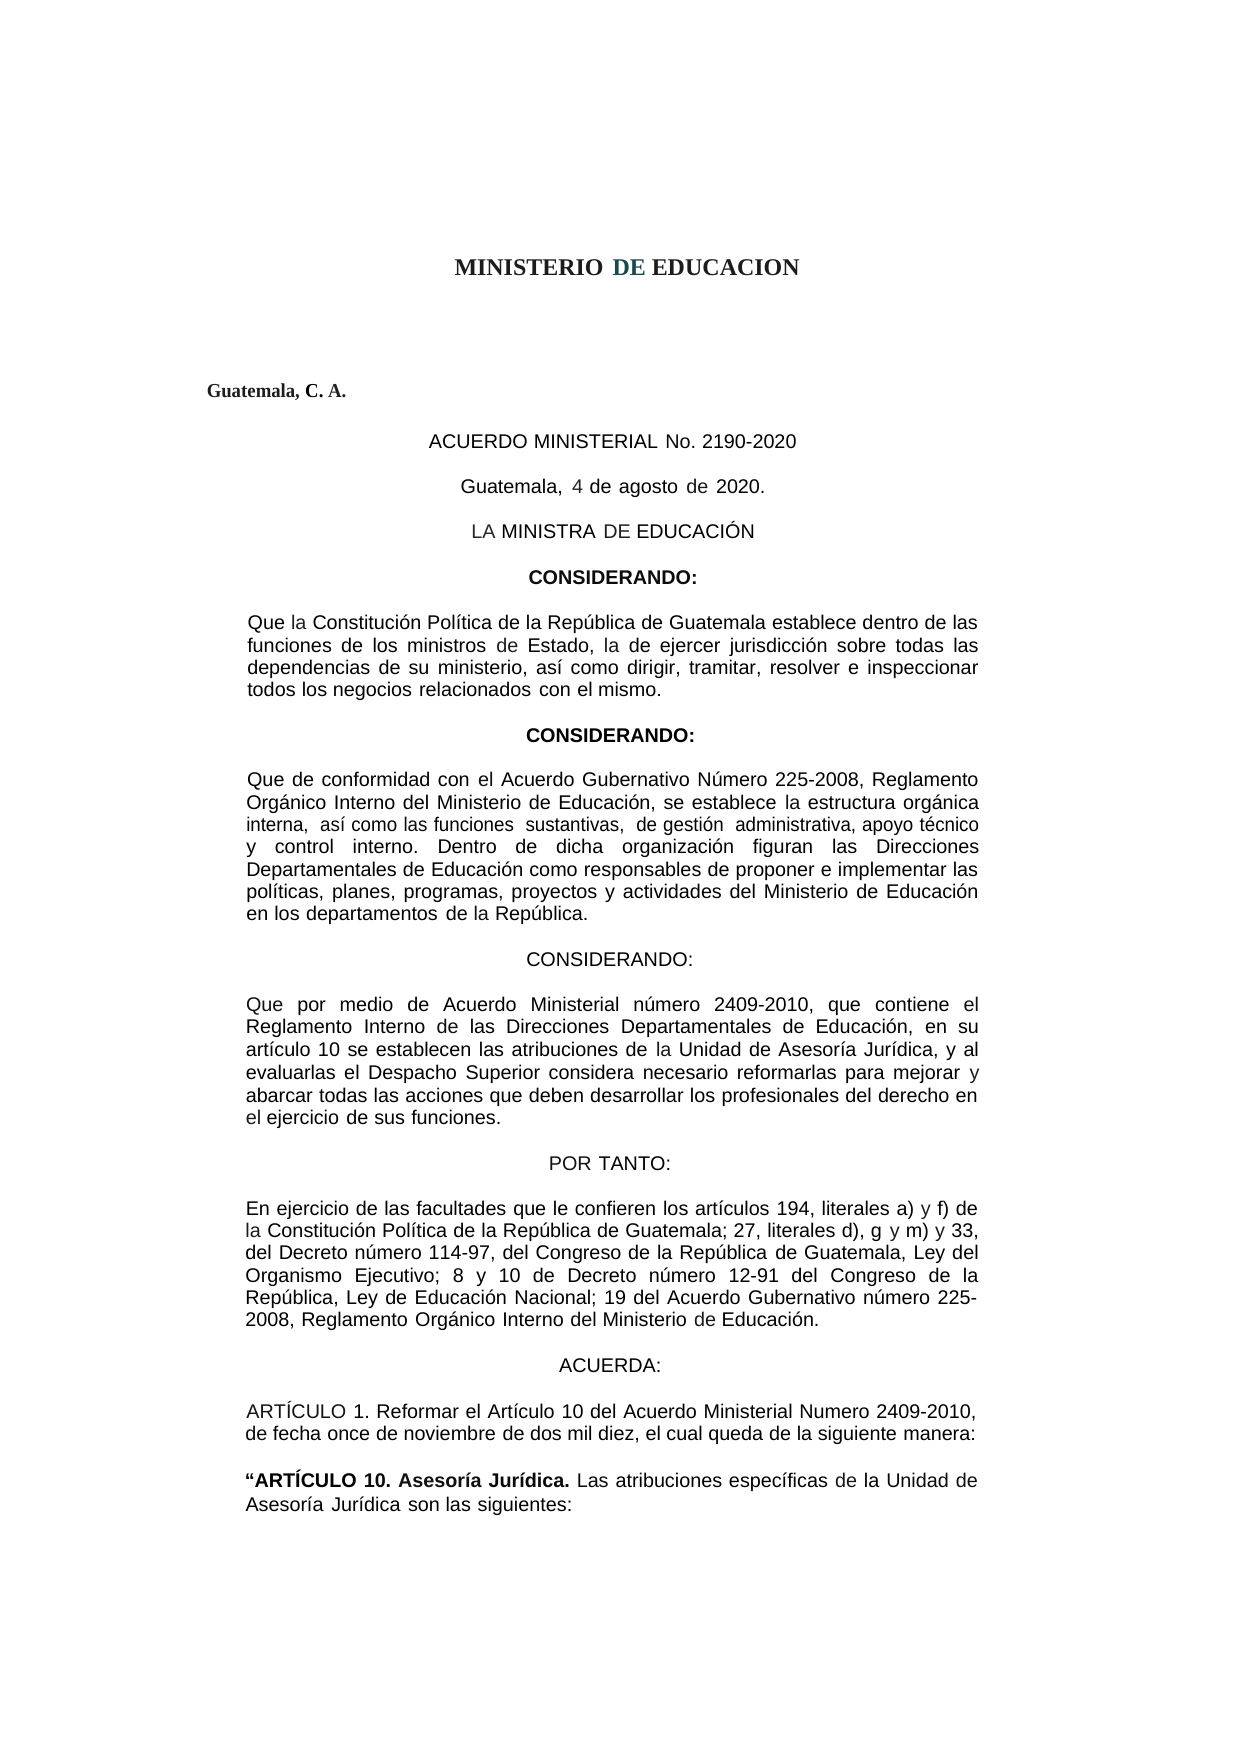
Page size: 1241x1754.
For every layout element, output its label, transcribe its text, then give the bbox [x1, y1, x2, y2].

text Guatemala, 4 de agosto de 2020. LA MINISTRA DE EDUCACIÓN CONSIDERANDO: [458, 475, 767, 588]
text En ejercicio de las facultades que le confieren los artículos 194, literales a) y f) de la Constitución Política de la República de Guatemala; 27, literales d), g y m) y 33, del Decreto número 114-97, del Congreso de la República de Guatemala, Ley del Organismo Ejecutivo; 8 y 10 de Decreto número 12-91 del Congreso de la República, Ley de Educación Nacional; 19 del Acuerdo Gubernativo número 225- 2008, Reglamento Orgánico Interno del Ministerio de Educación. [245, 1197, 979, 1331]
text ARTÍCULO 1. Reformar el Artículo 10 del Acuerdo Ministerial Numero 2409-2010, de fecha once de noviembre de dos mil diez, el cual queda de la siguiente manera: [245, 1399, 977, 1445]
subtitle CONSIDERANDO: [175, 723, 1046, 746]
text Que por medio de Acuerdo Ministerial número 2409-2010, que contiene el Reglamento Interno de las Direcciones Departamentales de Educación, en su artículo 10 se establecen las atribuciones de la Unidad de Asesoría Jurídica, y al evaluarlas el Despacho Superior considera necesario reformarlas para mejorar y abarcar todas las acciones que deben desarrollar los profesionales del derecho en el ejercicio de sus funciones. [246, 993, 979, 1129]
text “ARTÍCULO 10. Asesoría Jurídica. Las atribuciones específicas de la Unidad de Asesoría Jurídica son las siguientes: [244, 1469, 978, 1515]
subtitle Guatemala, C. A. [207, 379, 1065, 402]
text CONSIDERANDO: [175, 947, 1044, 970]
text Que de conformidad con el Acuerdo Gubernativo Número 225-2008, Reglamento Orgánico Interno del Ministerio de Educación, se establece la estructura orgánica interna, así como las funciones sustantivas, de gestión administrativa, apoyo técnico y control interno. Dentro de dicha organización figuran las Direcciones Departamentales de Educación como responsables de proponer e implementar las políticas, planes, programas, proyectos y actividades del Ministerio de Educación en los departamentos de la República. [246, 769, 979, 925]
text POR TANTO: [175, 1152, 1044, 1174]
text ACUERDA: [175, 1354, 1045, 1377]
text Que la Constitución Política de la República de Guatemala establece dentro de las funciones de los ministros de Estado, la de ejercer jurisdicción sobre todas las dependencias de su ministerio, así como dirigir, tramitar, resolver e inspeccionar todos los negocios relacionados con el mismo. [247, 612, 980, 701]
text ACUERDO MINISTERIAL No. 2190-2020 [175, 430, 1050, 453]
